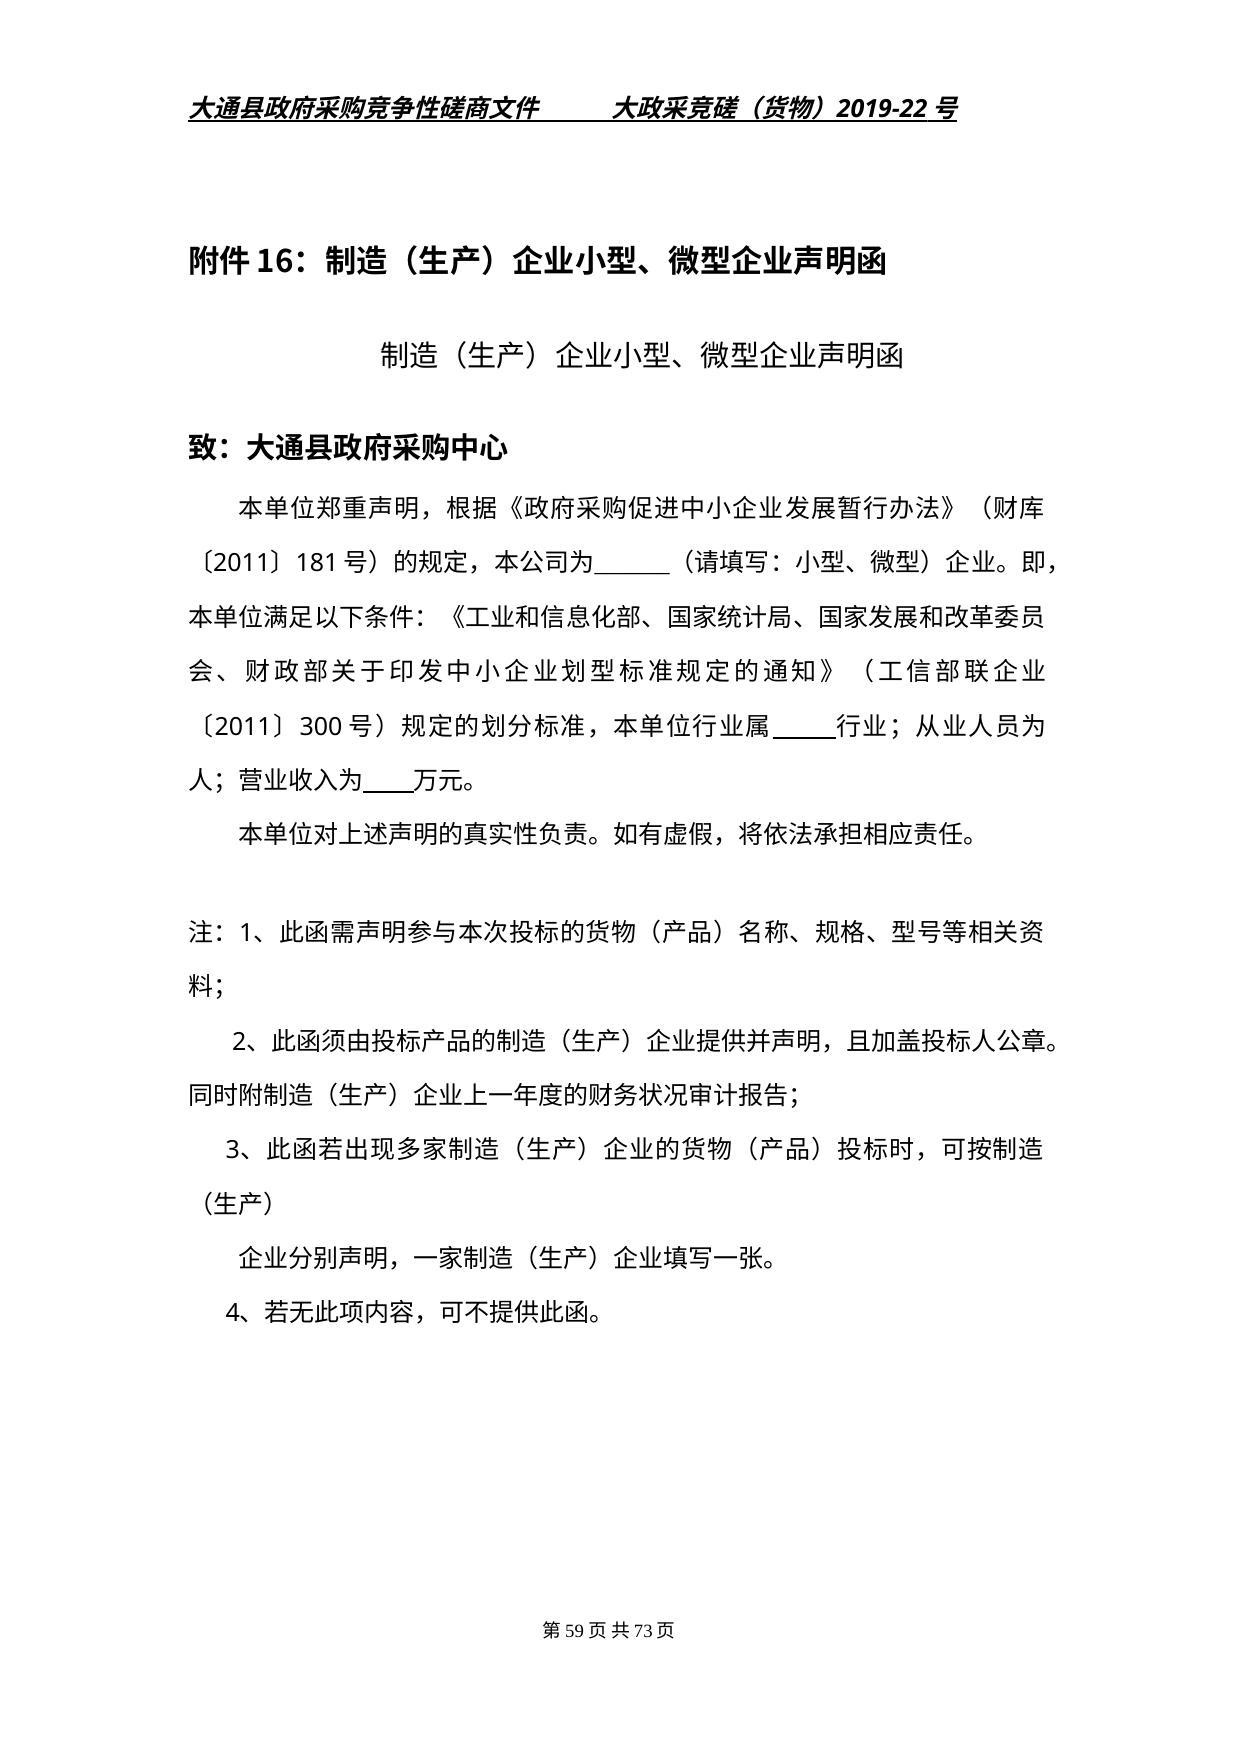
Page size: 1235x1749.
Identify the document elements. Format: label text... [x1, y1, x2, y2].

text 本单位郑重声明，根据《政府采购促进中小企业发展暂行办法》（财库〔2011〕181号）的规定，本公司为______（请填写：小型、微型）企业。即，本单位满足以下条件：《工业和信息化部、国家统计局、国家发展和改革委员会、财政部关于印发中小企业划型标准规定的通知》（工信部联企业〔2011〕300号）规定的划分标准，本单位行业属 行业；从业人员为 人；营业收入为 万元。 本单位对上述声明的真实性负责。如有虚假，将依法承担相应责任。 [188, 488, 1046, 851]
title 附件16：制造（生产）企业小型、微型企业声明函 [188, 236, 1046, 281]
text 3、此函若出现多家制造（生产）企业的货物（产品）投标时，可按制造（生产） [188, 1130, 1046, 1220]
text 2、此函须由投标产品的制造（生产）企业提供并声明，且加盖投标人公章。同时附制造（生产）企业上一年度的财务状况审计报告； [188, 1021, 1046, 1112]
text 制造（生产）企业小型、微型企业声明函 [188, 333, 1046, 375]
text 注：1、此函需声明参与本次投标的货物（产品）名称、规格、型号等相关资料； [188, 912, 1046, 1003]
text 4、若无此项内容，可不提供此函。 [188, 1293, 1046, 1329]
text 致：大通县政府采购中心 [188, 425, 1046, 467]
text 企业分别声明，一家制造（生产）企业填写一张。 [238, 1238, 1046, 1275]
